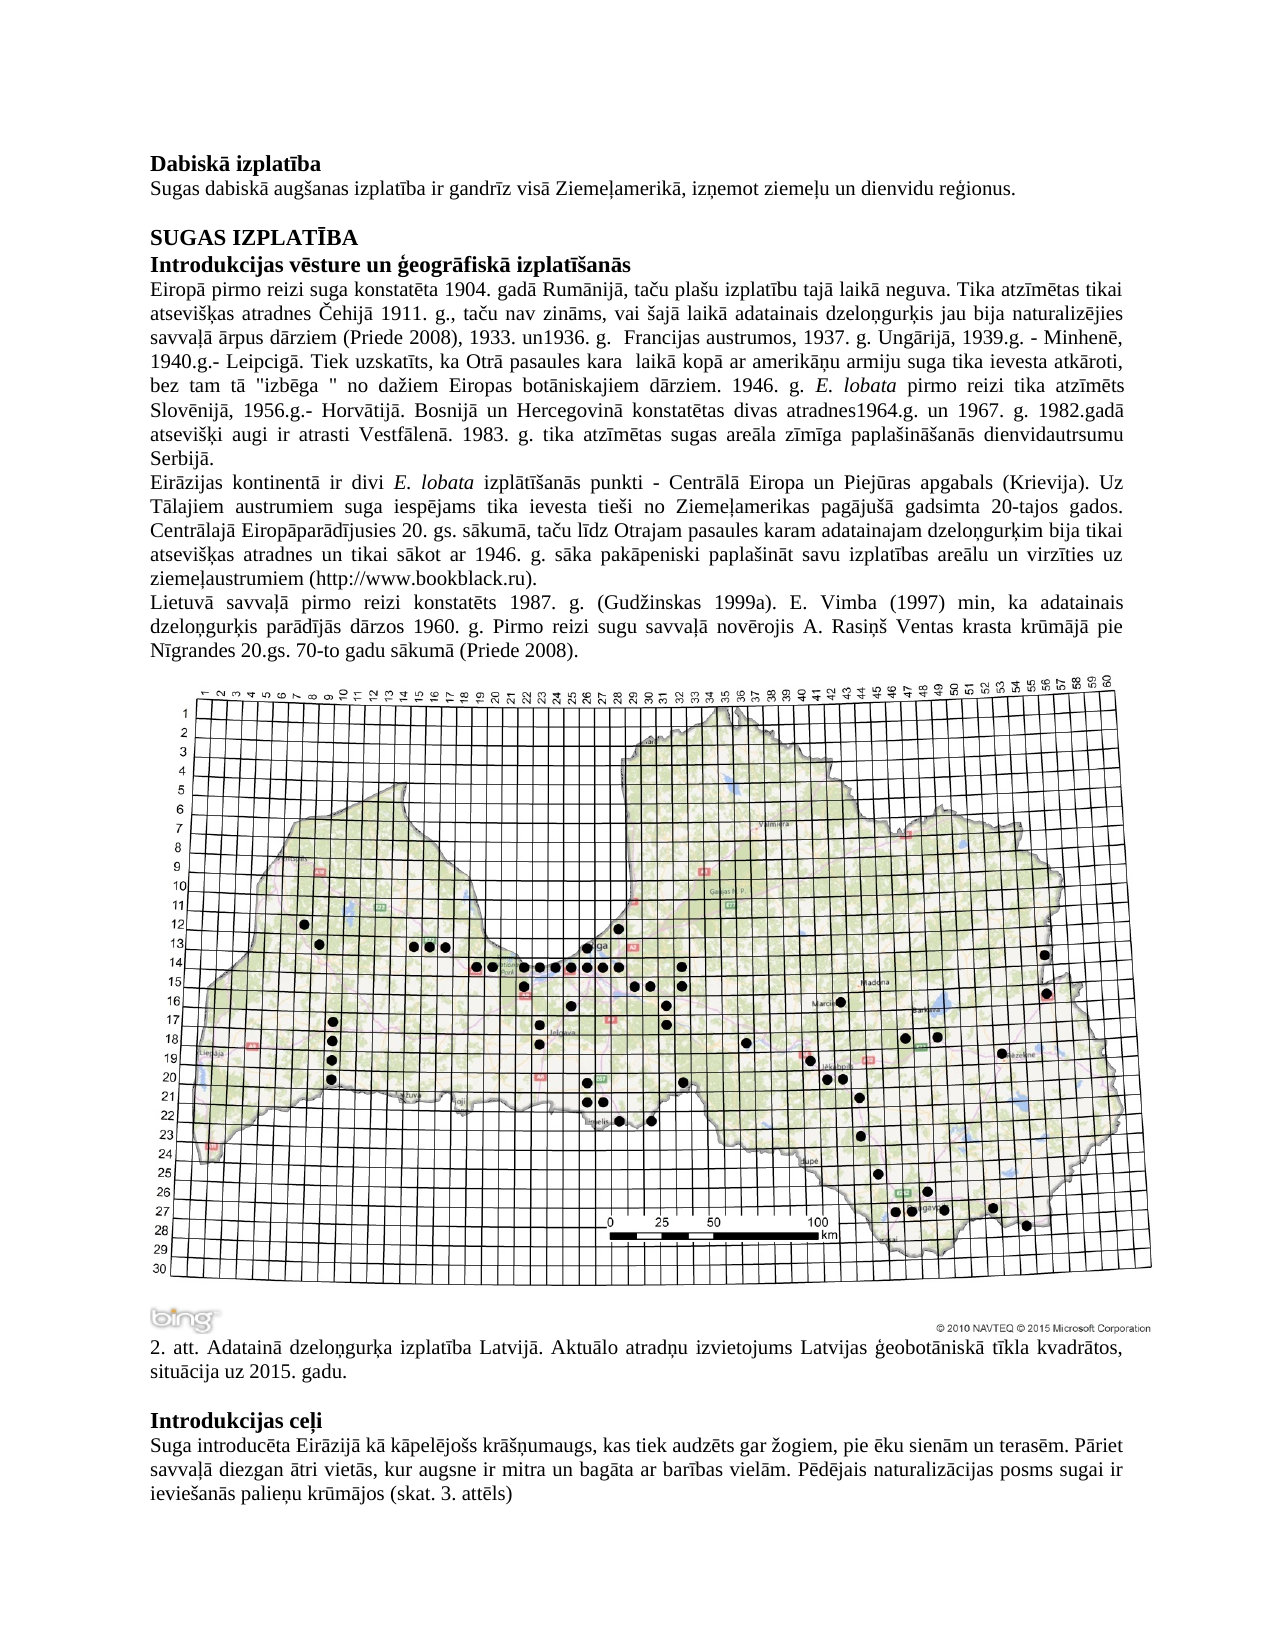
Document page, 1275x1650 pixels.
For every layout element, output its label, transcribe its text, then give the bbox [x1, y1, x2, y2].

text Introdukcijas vēsture un ģeogrāfiskā izplatīšanās [150, 251, 1125, 277]
text SUGAS IZPLATĪBA [150, 224, 1125, 251]
text Lietuvā savvaļā pirmo reizi konstatēts 1987. g. (Gudžinskas 1999a). E. Vimba (1997) min, ka adatainais dzeloņgurķis parādījās dārzos 1960. g. Pirmo reizi sugu savvaļā novērojis A. Rasiņš Ventas krasta krūmājā pie Nīgrandes 20.gs. 70-to gadu sākumā (Priede 2008). [150, 590, 1125, 662]
text 2. att. Adatainā dzeloņgurķa izplatība Latvijā. Aktuālo atradņu izvietojums Latvijas ģeobotāniskā tīkla kvadrātos, situācija uz 2015. gadu. [150, 1335, 1125, 1383]
text Sugas dabiskā augšanas izplatība ir gandrīz visā Ziemeļamerikā, izņemot ziemeļu un dienvidu reģionus. [150, 176, 1125, 200]
text Suga introducēta Eirāzijā kā kāpelējošs krāšņumaugs, kas tiek audzēts gar žogiem, pie ēku sienām un terasēm. Pāriet savvaļā diezgan ātri vietās, kur augsne ir mitra un bagāta ar barības vielām. Pēdējais naturalizācijas posms sugai ir ieviešanās palieņu krūmājos (skat. 3. attēls) [150, 1433, 1125, 1505]
text Introdukcijas ceļi [150, 1407, 1125, 1433]
text Eirāzijas kontinentā ir divi E. lobata izplātīšanās punkti - Centrālā Eiropa un Piejūras apgabals (Krievija). Uz Tālajiem austrumiem suga iespējams tika ievesta tieši no Ziemeļamerikas pagājušā gadsimta 20-tajos gados. Centrālajā Eiropāparādījusies 20. gs. sākumā, taču līdz Otrajam pasaules karam adatainajam dzeloņgurķim bija tikai atsevišķas atradnes un tikai sākot ar 1946. g. sāka pakāpeniski paplašināt savu izplatības areālu un virzīties uz ziemeļaustrumiem (http://www.bookblack.ru). [150, 470, 1125, 590]
text Dabiskā izplatība [150, 150, 1125, 176]
text Eiropā pirmo reizi suga konstatēta 1904. gadā Rumānijā, taču plašu izplatību tajā laikā neguva. Tika atzīmētas tikai atsevišķas atradnes Čehijā 1911. g., taču nav zināms, vai šajā laikā adatainais dzeloņgurķis jau bija naturalizējies savvaļā ārpus dārziem (Priede 2008), 1933. un1936. g. Francijas austrumos, 1937. g. Ungārijā, 1939.g. - Minhenē, 1940.g.- Leipcigā. Tiek uzskatīts, ka Otrā pasaules kara laikā kopā ar amerikāņu armiju suga tika ievesta atkāroti, bez tam tā "izbēga " no dažiem Eiropas botāniskajiem dārziem. 1946. g. E. lobata pirmo reizi tika atzīmēts Slovēnijā, 1956.g.- Horvātijā. Bosnijā un Hercegovinā konstatētas divas atradnes1964.g. un 1967. g. 1982.gadā atsevišķi augi ir atrasti Vestfālenā. 1983. g. tika atzīmētas sugas areāla zīmīga paplašināšanās dienvidautrsumu Serbijā. [150, 277, 1125, 470]
picture [150, 662, 1154, 1335]
